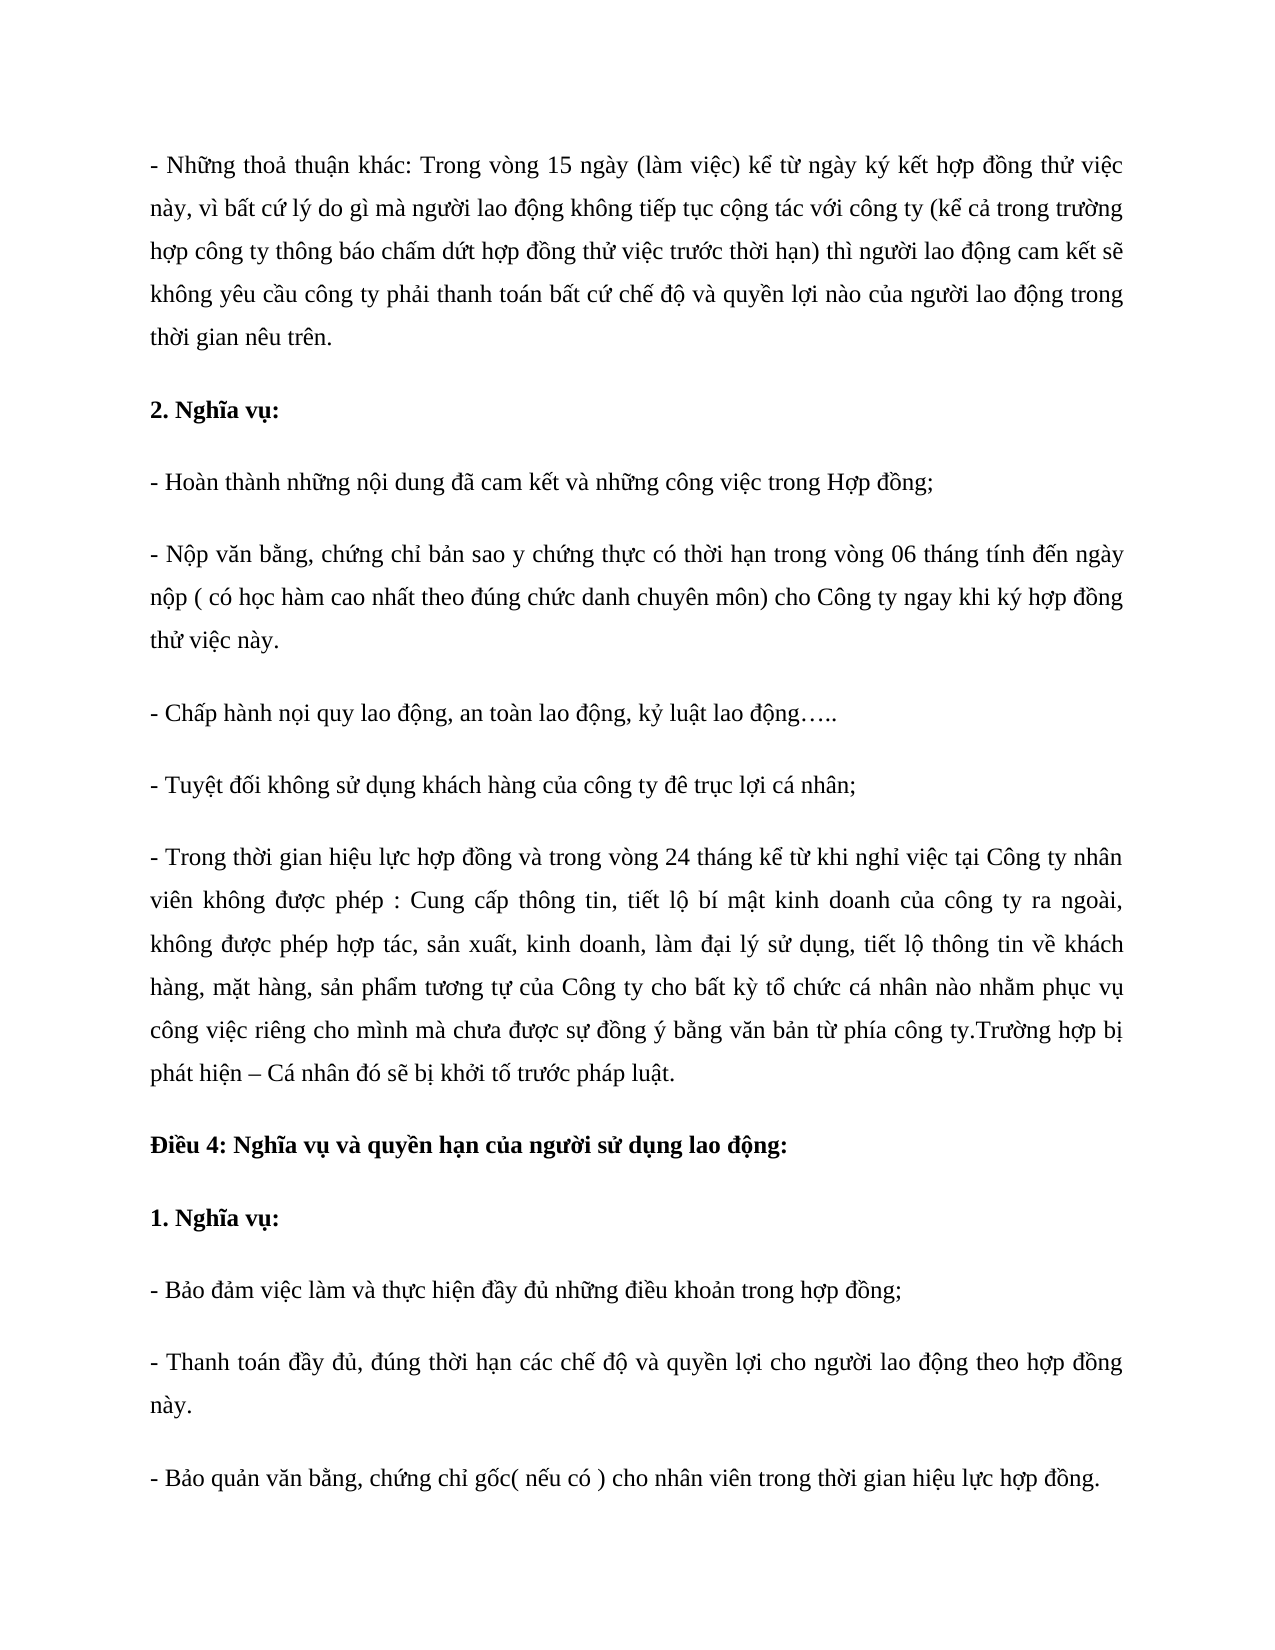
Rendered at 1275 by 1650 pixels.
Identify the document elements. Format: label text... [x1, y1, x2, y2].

text - Hoàn thành những nội dung đã cam kết và những công việc trong Hợp đồng; [150, 467, 1125, 496]
text - Thanh toán đầy đủ, đúng thời hạn các chế độ và quyền lợi cho người lao động theo hợp đồng này. [150, 1347, 1125, 1419]
text - Tuyệt đối không sử dụng khách hàng của công ty đê trục lợi cá nhân; [150, 770, 1125, 799]
text Điều 4: Nghĩa vụ và quyền hạn của người sử dụng lao động: [150, 1130, 1125, 1159]
text - Chấp hành nọi quy lao động, an toàn lao động, kỷ luật lao động….. [150, 698, 1125, 727]
text - Những thoả thuận khác: Trong vòng 15 ngày (làm việc) kể từ ngày ký kết hợp đồng thử việc này, vì bất cứ lý do gì mà người lao động không tiếp tục cộng tác với công ty (kể cả trong trường hợp công ty thông báo chấm dứt hợp đồng thử việc trước thời hạn) thì người lao động cam kết sẽ không yêu cầu công ty phải thanh toán bất cứ chế độ và quyền lợi nào của người lao động trong thời gian nêu trên. [150, 150, 1125, 351]
text - Bảo quản văn bằng, chứng chỉ gốc( nếu có ) cho nhân viên trong thời gian hiệu lực hợp đồng. [150, 1463, 1125, 1491]
text - Nộp văn bằng, chứng chỉ bản sao y chứng thực có thời hạn trong vòng 06 tháng tính đến ngày nộp ( có học hàm cao nhất theo đúng chức danh chuyên môn) cho Công ty ngay khi ký hợp đồng thử việc này. [150, 539, 1125, 654]
text 1. Nghĩa vụ: [150, 1203, 1125, 1231]
text 2. Nghĩa vụ: [150, 395, 1125, 423]
text - Bảo đảm việc làm và thực hiện đầy đủ những điều khoản trong hợp đồng; [150, 1275, 1125, 1304]
text - Trong thời gian hiệu lực hợp đồng và trong vòng 24 tháng kể từ khi nghỉ việc tại Công ty nhân viên không được phép : Cung cấp thông tin, tiết lộ bí mật kinh doanh của công ty ra ngoài, không được phép hợp tác, sản xuất, kinh doanh, làm đại lý sử dụng, tiết lộ thông tin về khách hàng, mặt hàng, sản phẩm tương tự của Công ty cho bất kỳ tổ chức cá nhân nào nhằm phục vụ công việc riêng cho mình mà chưa được sự đồng ý bằng văn bản từ phía công ty.Trường hợp bị phát hiện – Cá nhân đó sẽ bị khởi tố trước pháp luật. [150, 842, 1125, 1087]
